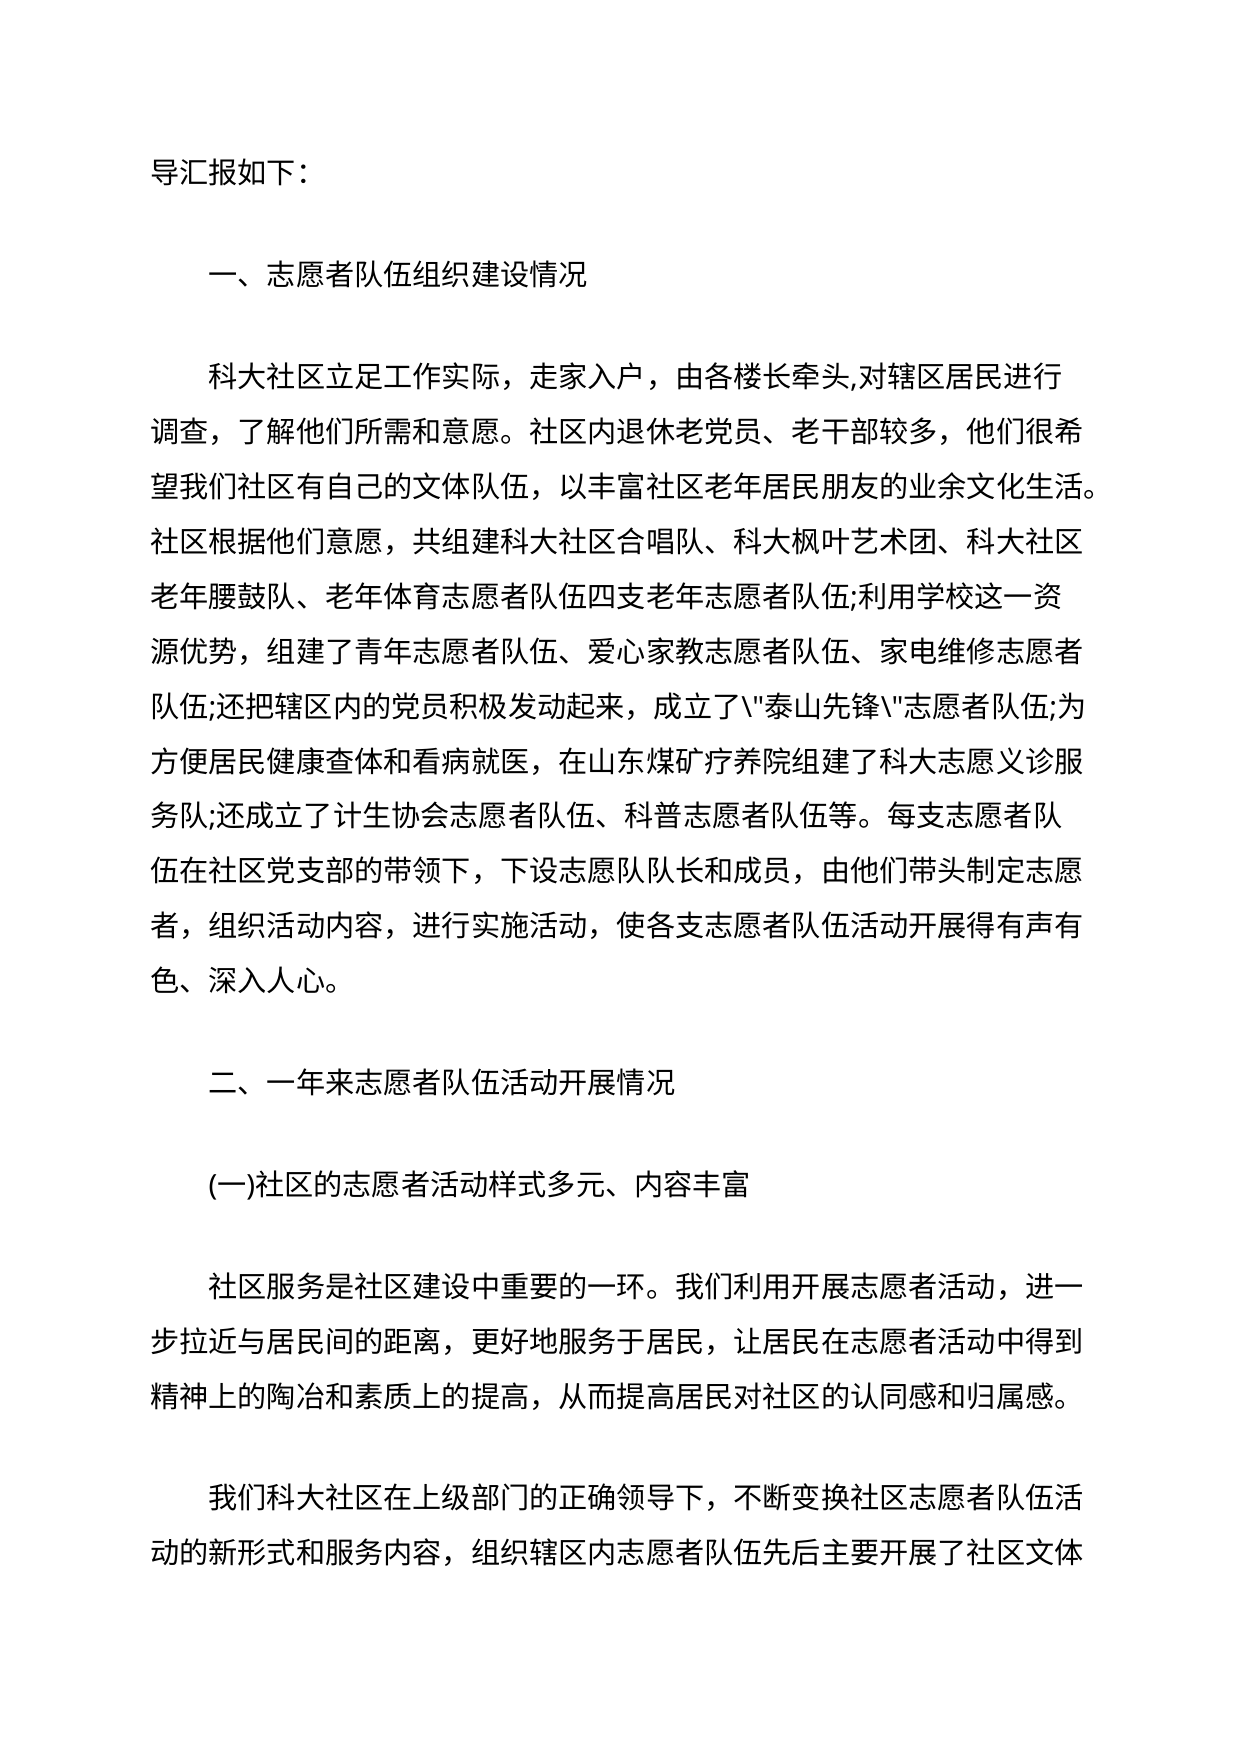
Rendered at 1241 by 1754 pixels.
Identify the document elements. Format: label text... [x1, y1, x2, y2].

text 一、志愿者队伍组织建设情况 [150, 252, 1090, 294]
text (一)社区的志愿者活动样式多元、内容丰富 [150, 1161, 1090, 1204]
text 社区服务是社区建设中重要的一环。我们利用开展志愿者活动，进一步拉近与居民间的距离，更好地服务于居民，让居民在志愿者活动中得到精神上的陶冶和素质上的提高，从而提高居民对社区的认同感和归属感。 [150, 1263, 1090, 1415]
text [150, 1475, 1090, 1572]
text 科大社区立足工作实际，走家入户，由各楼长牵头,对辖区居民进行调查，了解他们所需和意愿。社区内退休老党员、老干部较多，他们很希望我们社区有自己的文体队伍，以丰富社区老年居民朋友的业余文化生活。社区根据他们意愿，共组建科大社区合唱队、科大枫叶艺术团、科大社区老年腰鼓队、老年体育志愿者队伍四支老年志愿者队伍;利用学校这一资源优势，组建了青年志愿者队伍、爱心家教志愿者队伍、家电维修志愿者队伍;还把辖区内的党员积极发动起来，成立了\"泰山先锋\"志愿者队伍;为方便居民健康查体和看病就医，在山东煤矿疗养院组建了科大志愿义诊服务队;还成立了计生协会志愿者队伍、科普志愿者队伍等。每支志愿者队伍在社区党支部的带领下，下设志愿队队长和成员，由他们带头制定志愿者，组织活动内容，进行实施活动，使各支志愿者队伍活动开展得有声有色、深入人心。 [150, 353, 1090, 1000]
text 二、一年来志愿者队伍活动开展情况 [150, 1059, 1090, 1102]
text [150, 150, 1090, 192]
